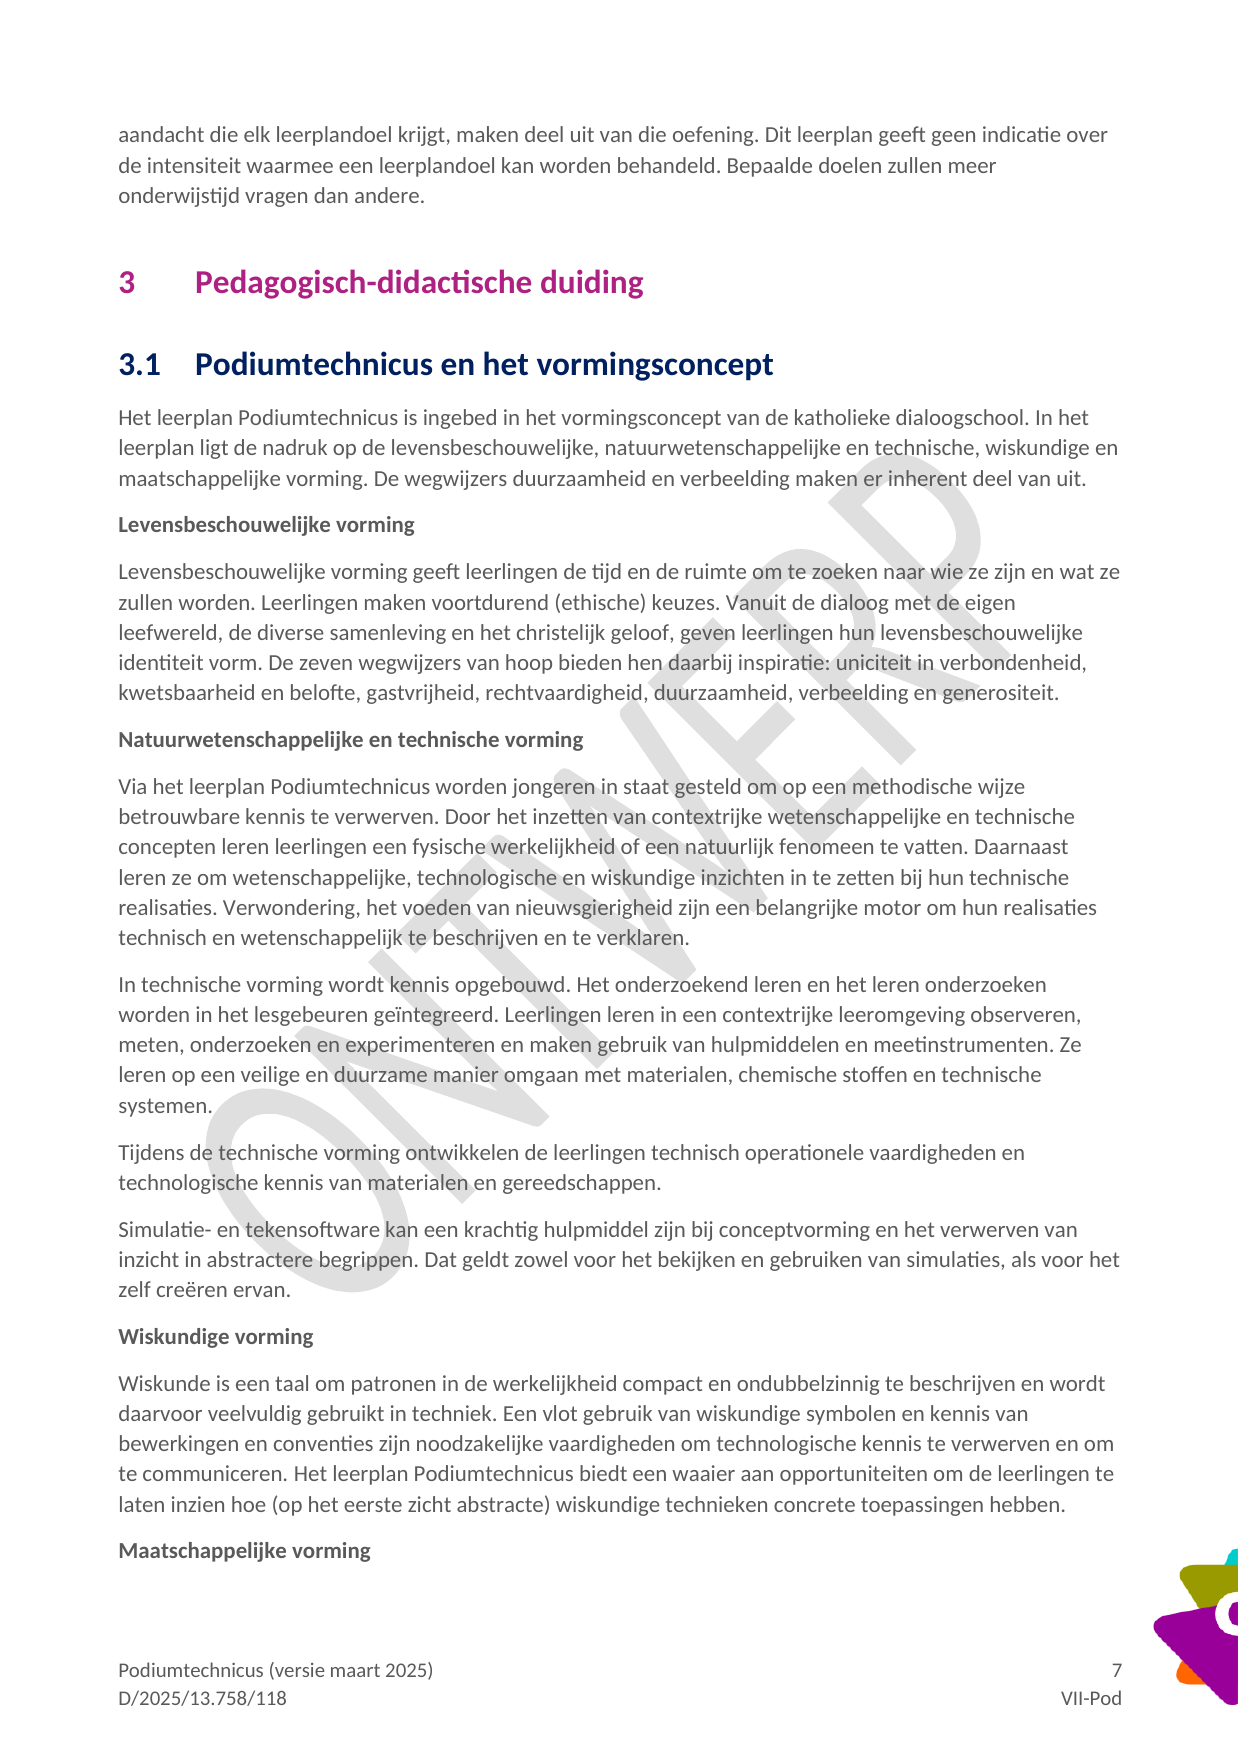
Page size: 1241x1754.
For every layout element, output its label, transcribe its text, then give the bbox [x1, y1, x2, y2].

text Via het leerplan Podiumtechnicus worden jongeren in staat gesteld om op een methodische wijze betrouwbare kennis te verwerven. Door het inzetten van contextrijke wetenschappelijke en technische concepten leren leerlingen een fysische werkelijkheid of een natuurlijk fenomeen te vatten. Daarnaast leren ze om wetenschappelijke, technologische en wiskundige inzichten in te zetten bij hun technische realisaties. Verwondering, het voeden van nieuwsgierigheid zijn een belangrijke motor om hun realisaties technisch en wetenschappelijk te beschrijven en te verklaren. [118, 772, 1122, 951]
text Tijdens de technische vorming ontwikkelen de leerlingen technisch operationele vaardigheden en technologische kennis van materialen en gereedschappen. [118, 1138, 1122, 1196]
text Levensbeschouwelijke vorming geeft leerlingen de tijd en de ruimte om te zoeken naar wie ze zijn en wat ze zullen worden. Leerlingen maken voortdurend (ethische) keuzes. Vanuit de dialoog met de eigen leefwereld, de diverse samenleving en het christelijk geloof, geven leerlingen hun levensbeschouwelijke identiteit vorm. De zeven wegwijzers van hoop bieden hen daarbij inspiratie: uniciteit in verbondenheid, kwetsbaarheid en belofte, gastvrijheid, rechtvaardigheid, duurzaamheid, verbeelding en generositeit. [118, 557, 1122, 706]
picture [1151, 1544, 1241, 1709]
text Wiskundige vorming [118, 1322, 1122, 1350]
text Levensbeschouwelijke vorming [118, 511, 1122, 539]
text In technische vorming wordt kennis opgebouwd. Het onderzoekend leren en het leren onderzoeken worden in het lesgebeuren geïntegreerd. Leerlingen leren in een contextrijke leeromgeving observeren, meten, onderzoeken en experimenteren en maken gebruik van hulpmiddelen en meetinstrumenten. Ze leren op een veilige en duurzame manier omgaan met materialen, chemische stoffen en technische systemen. [118, 970, 1122, 1119]
text Het leerplan Podiumtechnicus is ingebed in het vormingsconcept van de katholieke dialoogschool. In het leerplan ligt de nadruk op de levensbeschouwelijke, natuurwetenschappelijke en technische, wiskundige en maatschappelijke vorming. De wegwijzers duurzaamheid en verbeelding maken er inherent deel van uit. [118, 403, 1122, 492]
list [118, 121, 1122, 209]
text Wiskunde is een taal om patronen in de werkelijkheid compact en ondubbelzinnig te beschrijven en wordt daarvoor veelvuldig gebruikt in techniek. Een vlot gebruik van wiskundige symbolen en kennis van bewerkingen en conventies zijn noodzakelijke vaardigheden om technologische kennis te verwerven en om te communiceren. Het leerplan Podiumtechnicus biedt een waaier aan opportuniteiten om de leerlingen te laten inzien hoe (op het eerste zicht abstracte) wiskundige technieken concrete toepassingen hebben. [118, 1369, 1122, 1518]
subtitle Pedagogisch-didactische duiding [118, 261, 1122, 302]
text Natuurwetenschappelijke en technische vorming [118, 725, 1122, 753]
text Simulatie- en tekensoftware kan een krachtig hulpmiddel zijn bij conceptvorming en het verwerven van inzicht in abstractere begrippen. Dat geldt zowel voor het bekijken en gebruiken van simulaties, als voor het zelf creëren ervan. [118, 1215, 1122, 1303]
subtitle Podiumtechnicus en het vormingsconcept [118, 343, 1122, 383]
text Maatschappelijke vorming [118, 1537, 1122, 1565]
